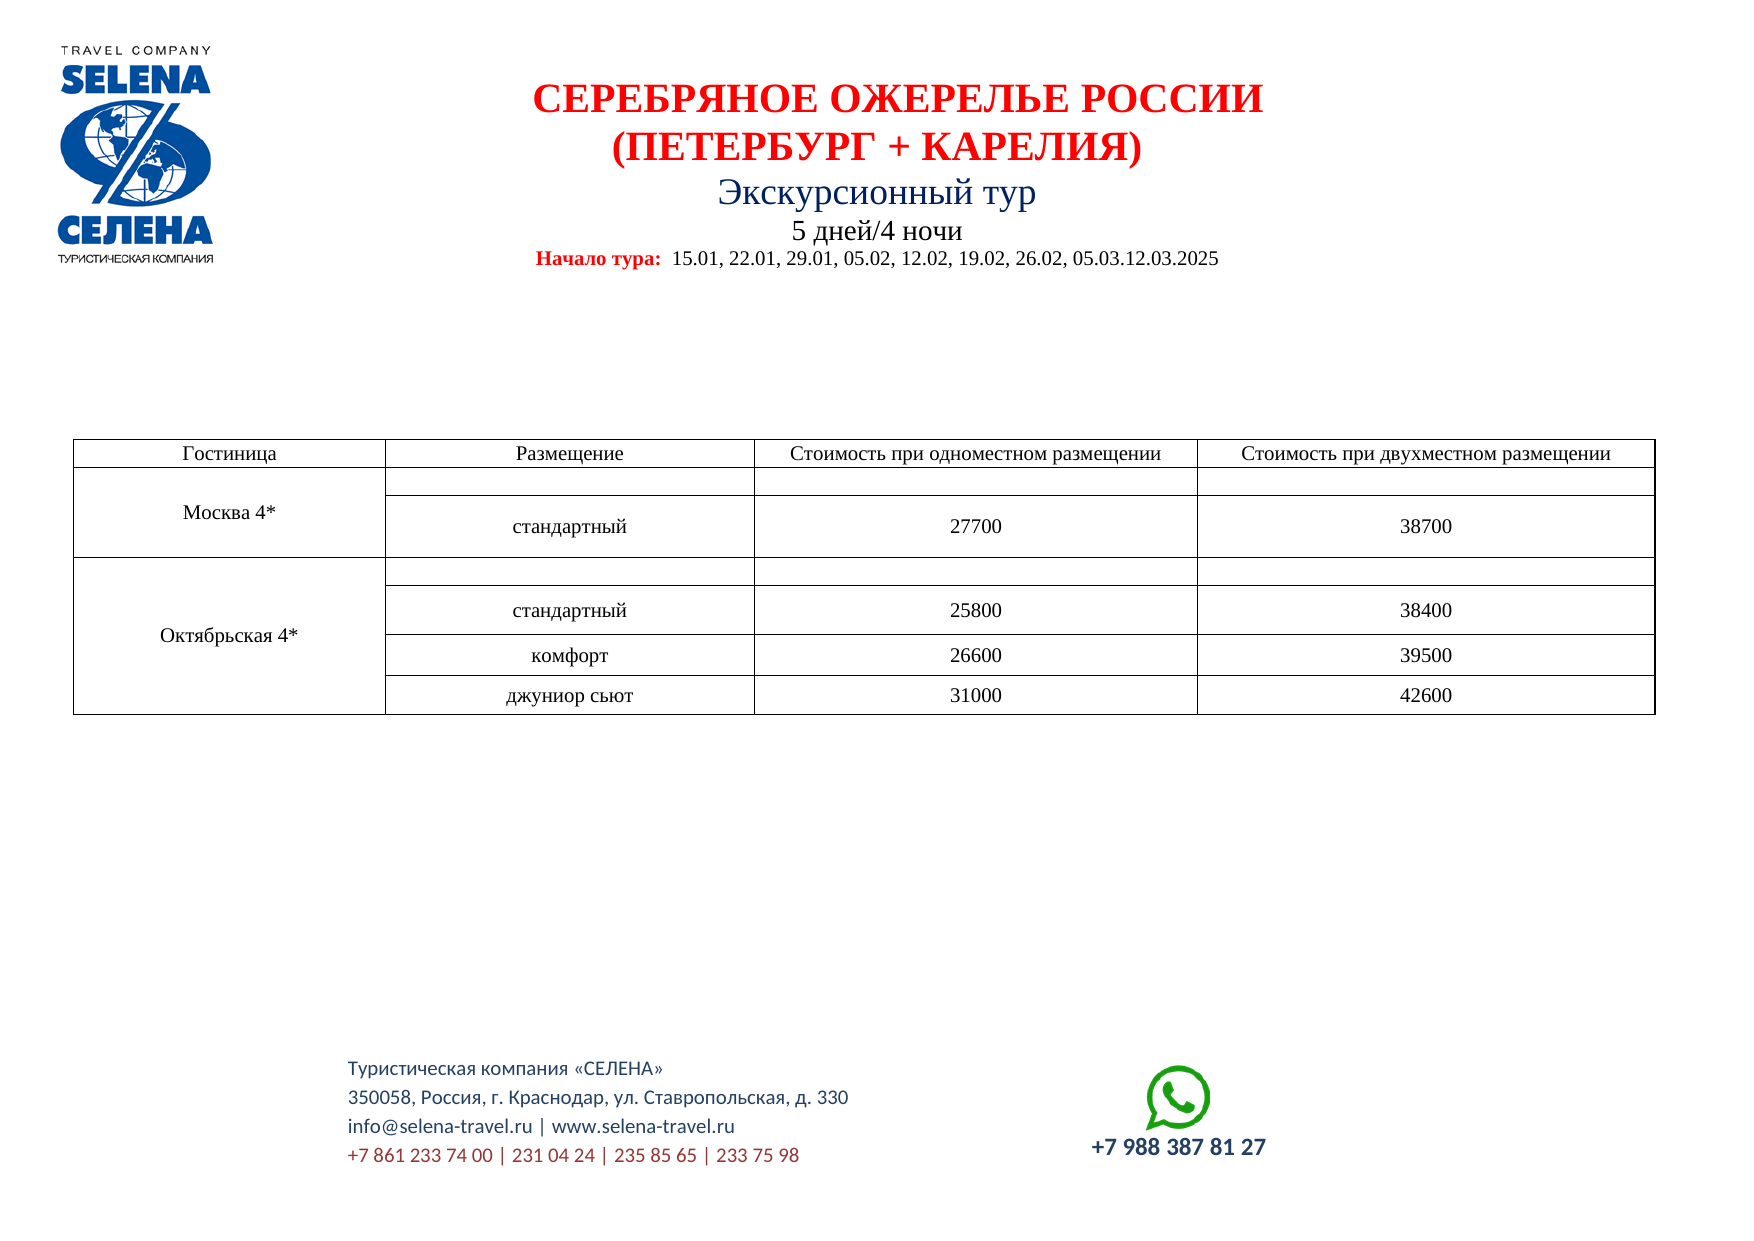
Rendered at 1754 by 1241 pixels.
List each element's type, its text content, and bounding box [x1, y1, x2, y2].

table_cell Октябрьская 4* [74, 558, 385, 713]
table_cell стандартный [386, 496, 754, 557]
table_cell 39500 [1198, 635, 1654, 675]
table_cell 38400 [1198, 586, 1654, 634]
table_cell джуниор сьют [386, 676, 754, 713]
picture [1144, 1064, 1211, 1131]
table_cell 26600 [755, 635, 1197, 675]
table_cell [755, 558, 1197, 585]
table_cell стандартный [386, 586, 754, 634]
table_cell 25800 [755, 586, 1197, 634]
table_cell [1198, 468, 1654, 495]
table_header Стоимость при двухместном размещении [1198, 440, 1654, 467]
table_cell 27700 [755, 496, 1197, 557]
table_header Стоимость при одноместном размещении [755, 440, 1197, 467]
table_cell 38700 [1198, 496, 1654, 557]
table_cell [386, 558, 754, 585]
table_cell [1198, 558, 1654, 585]
table_cell [386, 468, 754, 495]
table_cell 42600 [1198, 676, 1654, 713]
picture [50, 37, 225, 273]
table_cell 31000 [755, 676, 1197, 713]
table_cell Москва 4* [74, 468, 385, 557]
table_cell комфорт [386, 635, 754, 675]
table_header Размещение [386, 440, 754, 467]
table_cell [755, 468, 1197, 495]
table_header Гостиница [74, 440, 385, 467]
